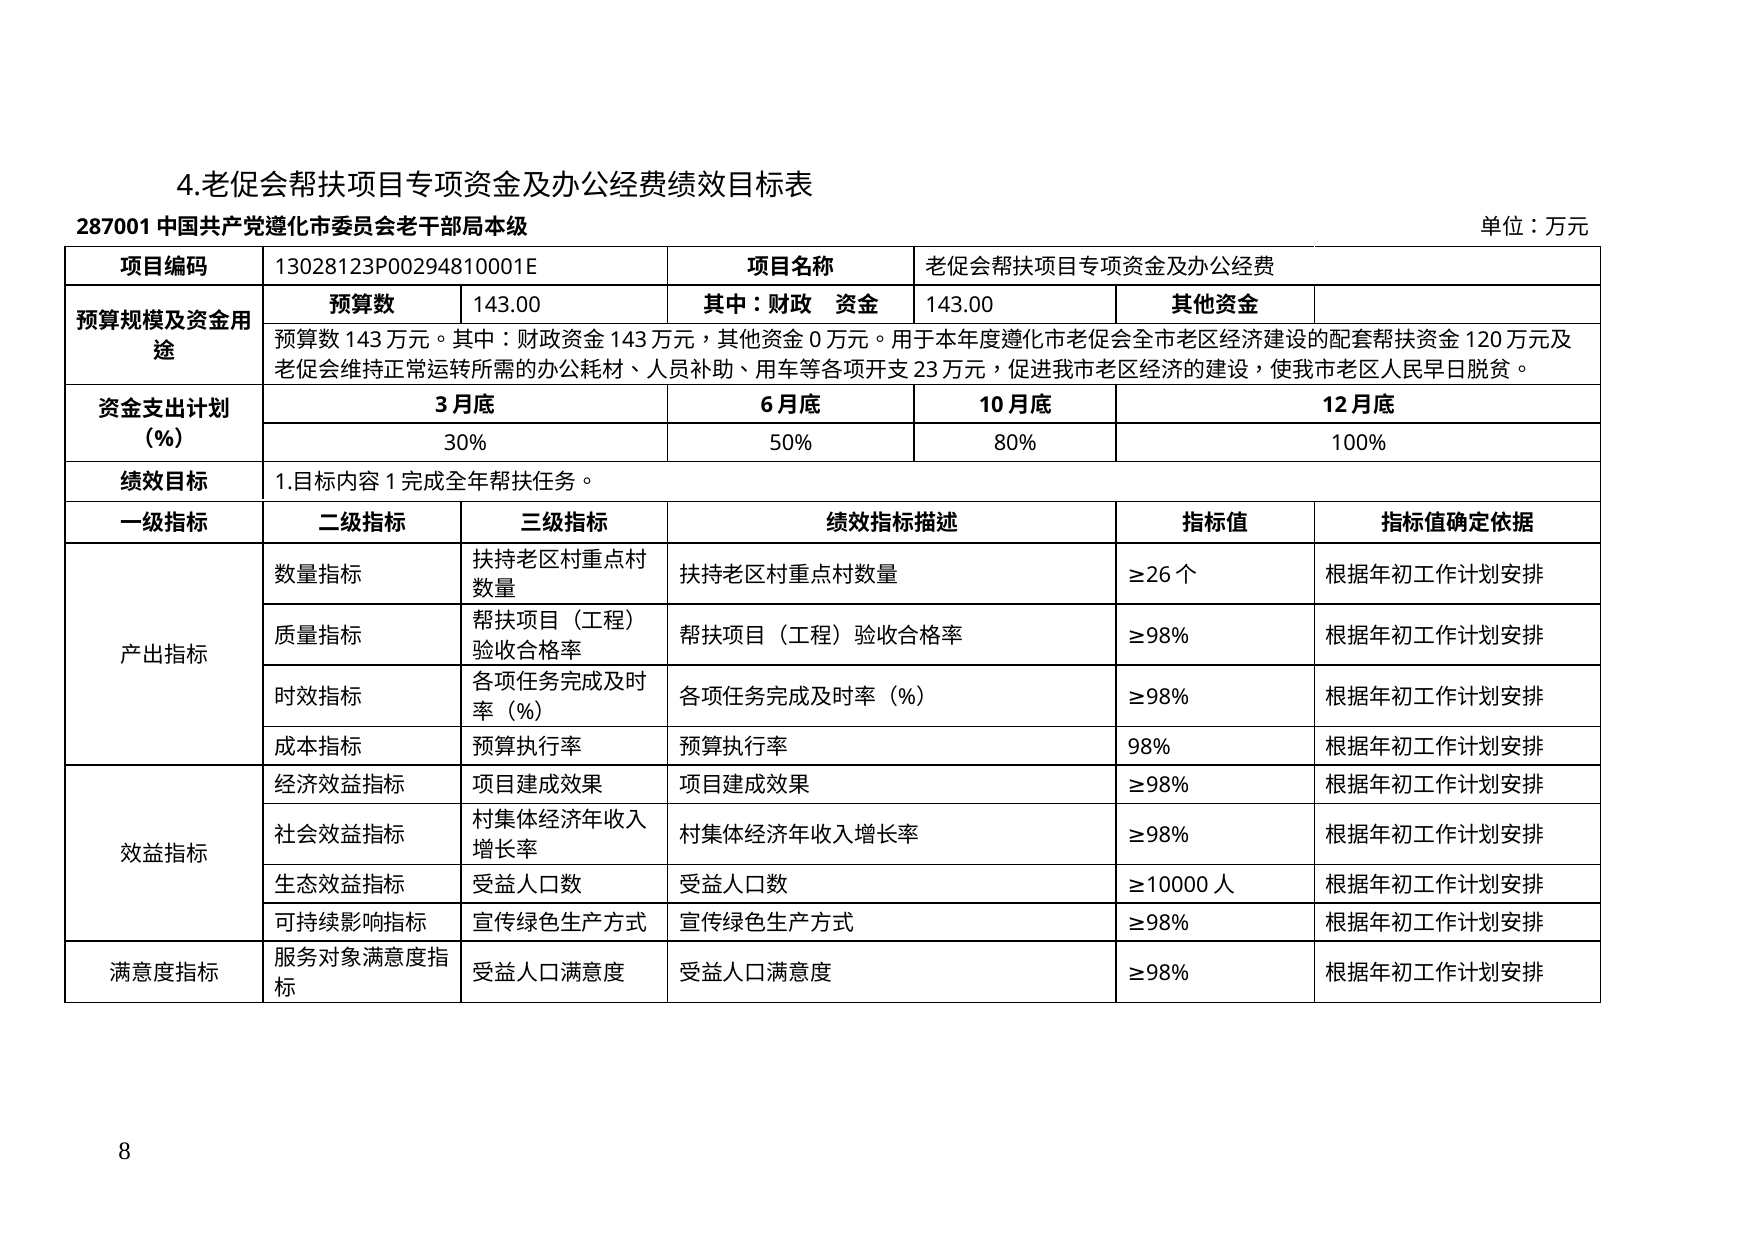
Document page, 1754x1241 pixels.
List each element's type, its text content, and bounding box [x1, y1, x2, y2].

table_cell 12月底 [1117, 385, 1600, 422]
table_cell ≥98% [1117, 904, 1314, 940]
table_cell 质量指标 [264, 605, 460, 664]
table_cell 根据年初工作计划安排 [1315, 544, 1600, 603]
table_cell 50% [668, 424, 913, 461]
table_cell 帮扶项目（工程）验收合格率 [462, 605, 667, 664]
table_cell 预算数 [264, 286, 460, 322]
table_header 指标值确定依据 [1315, 502, 1600, 542]
table_cell ≥98% [1117, 605, 1314, 664]
table_cell 时效指标 [264, 666, 460, 726]
text 4.老促会帮扶项目专项资金及办公经费绩效目标表 [118, 164, 1547, 204]
table_cell 根据年初工作计划安排 [1315, 942, 1600, 1002]
table_cell 根据年初工作计划安排 [1315, 766, 1600, 802]
table_cell 各项任务完成及时率（%） [668, 666, 1115, 726]
table_cell 服务对象满意度指标 [264, 942, 460, 1002]
table_cell 根据年初工作计划安排 [1315, 727, 1600, 764]
table_header 指标值 [1117, 502, 1314, 542]
table_cell ≥98% [1117, 942, 1314, 1002]
table_cell 满意度指标 [66, 942, 262, 1002]
table_cell 产出指标 [66, 544, 262, 764]
table_cell 6月底 [668, 385, 913, 422]
table_cell 项目编码 [66, 247, 262, 284]
table_cell 扶持老区村重点村数量 [462, 544, 667, 603]
table_cell ≥26个 [1117, 544, 1314, 603]
table_cell 根据年初工作计划安排 [1315, 605, 1600, 664]
table_cell 经济效益指标 [264, 766, 460, 802]
table_cell 数量指标 [264, 544, 460, 603]
table_cell 受益人口数 [668, 865, 1115, 902]
table_cell 宣传绿色生产方式 [462, 904, 667, 940]
table_header 一级指标 [66, 502, 262, 542]
table_cell 绩效目标 [66, 462, 262, 499]
table_cell 1.目标内容1完成全年帮扶任务。 [264, 462, 1600, 499]
table_cell ≥98% [1117, 766, 1314, 802]
table_header 绩效指标描述 [668, 502, 1115, 542]
table_cell 98% [1117, 727, 1314, 764]
table_cell 村集体经济年收入增长率 [668, 804, 1115, 863]
table_cell ≥10000人 [1117, 865, 1314, 902]
table_cell 根据年初工作计划安排 [1315, 904, 1600, 940]
table_cell 30% [264, 424, 667, 461]
table_header 287001中国共产党遵化市委员会老干部局本级 [66, 206, 1314, 246]
table_cell 受益人口数 [462, 865, 667, 902]
table_cell 预算执行率 [462, 727, 667, 764]
table_cell 受益人口满意度 [668, 942, 1115, 1002]
table_header 三级指标 [462, 502, 667, 542]
table_cell 预算数143万元。其中：财政资金143万元，其他资金0万元。用于本年度遵化市老促会全市老区经济建设的配套帮扶资金120万元及老促会维持正常运转所需的办公耗材、人员补助、用车等各项开支23万元，促进我市老区经济的建设，使我市老区人民早日脱贫。 [264, 324, 1600, 384]
table_header 单位：万元 [1315, 206, 1600, 246]
table_cell 村集体经济年收入增长率 [462, 804, 667, 863]
table_cell ≥98% [1117, 666, 1314, 726]
table_cell 13028123P00294810001E [264, 247, 667, 284]
table_cell 根据年初工作计划安排 [1315, 804, 1600, 863]
table_cell 受益人口满意度 [462, 942, 667, 1002]
table_cell 效益指标 [66, 766, 262, 940]
table_cell 其中：财政 资金 [668, 286, 913, 322]
table_cell 老促会帮扶项目专项资金及办公经费 [915, 247, 1600, 284]
table_cell 预算规模及资金用途 [66, 286, 262, 384]
table_header 二级指标 [264, 502, 460, 542]
table_cell 扶持老区村重点村数量 [668, 544, 1115, 603]
table_cell 生态效益指标 [264, 865, 460, 902]
table_cell 可持续影响指标 [264, 904, 460, 940]
table_cell 根据年初工作计划安排 [1315, 666, 1600, 726]
table_cell 3月底 [264, 385, 667, 422]
table_cell ≥98% [1117, 804, 1314, 863]
table_cell 143.00 [462, 286, 667, 322]
table_cell 其他资金 [1117, 286, 1314, 322]
table_cell 80% [915, 424, 1115, 461]
table_cell 项目建成效果 [462, 766, 667, 802]
table_cell 宣传绿色生产方式 [668, 904, 1115, 940]
table_cell 项目名称 [668, 247, 913, 284]
table_cell 各项任务完成及时率（%） [462, 666, 667, 726]
table_cell 社会效益指标 [264, 804, 460, 863]
table_cell 10月底 [915, 385, 1115, 422]
table_cell 成本指标 [264, 727, 460, 764]
table_cell 100% [1117, 424, 1600, 461]
table_cell 资金支出计划（%） [66, 385, 262, 461]
table_cell 根据年初工作计划安排 [1315, 865, 1600, 902]
table_cell 项目建成效果 [668, 766, 1115, 802]
table_cell 143.00 [915, 286, 1115, 322]
table_cell 帮扶项目（工程）验收合格率 [668, 605, 1115, 664]
table_cell 预算执行率 [668, 727, 1115, 764]
table_cell [1315, 286, 1600, 322]
